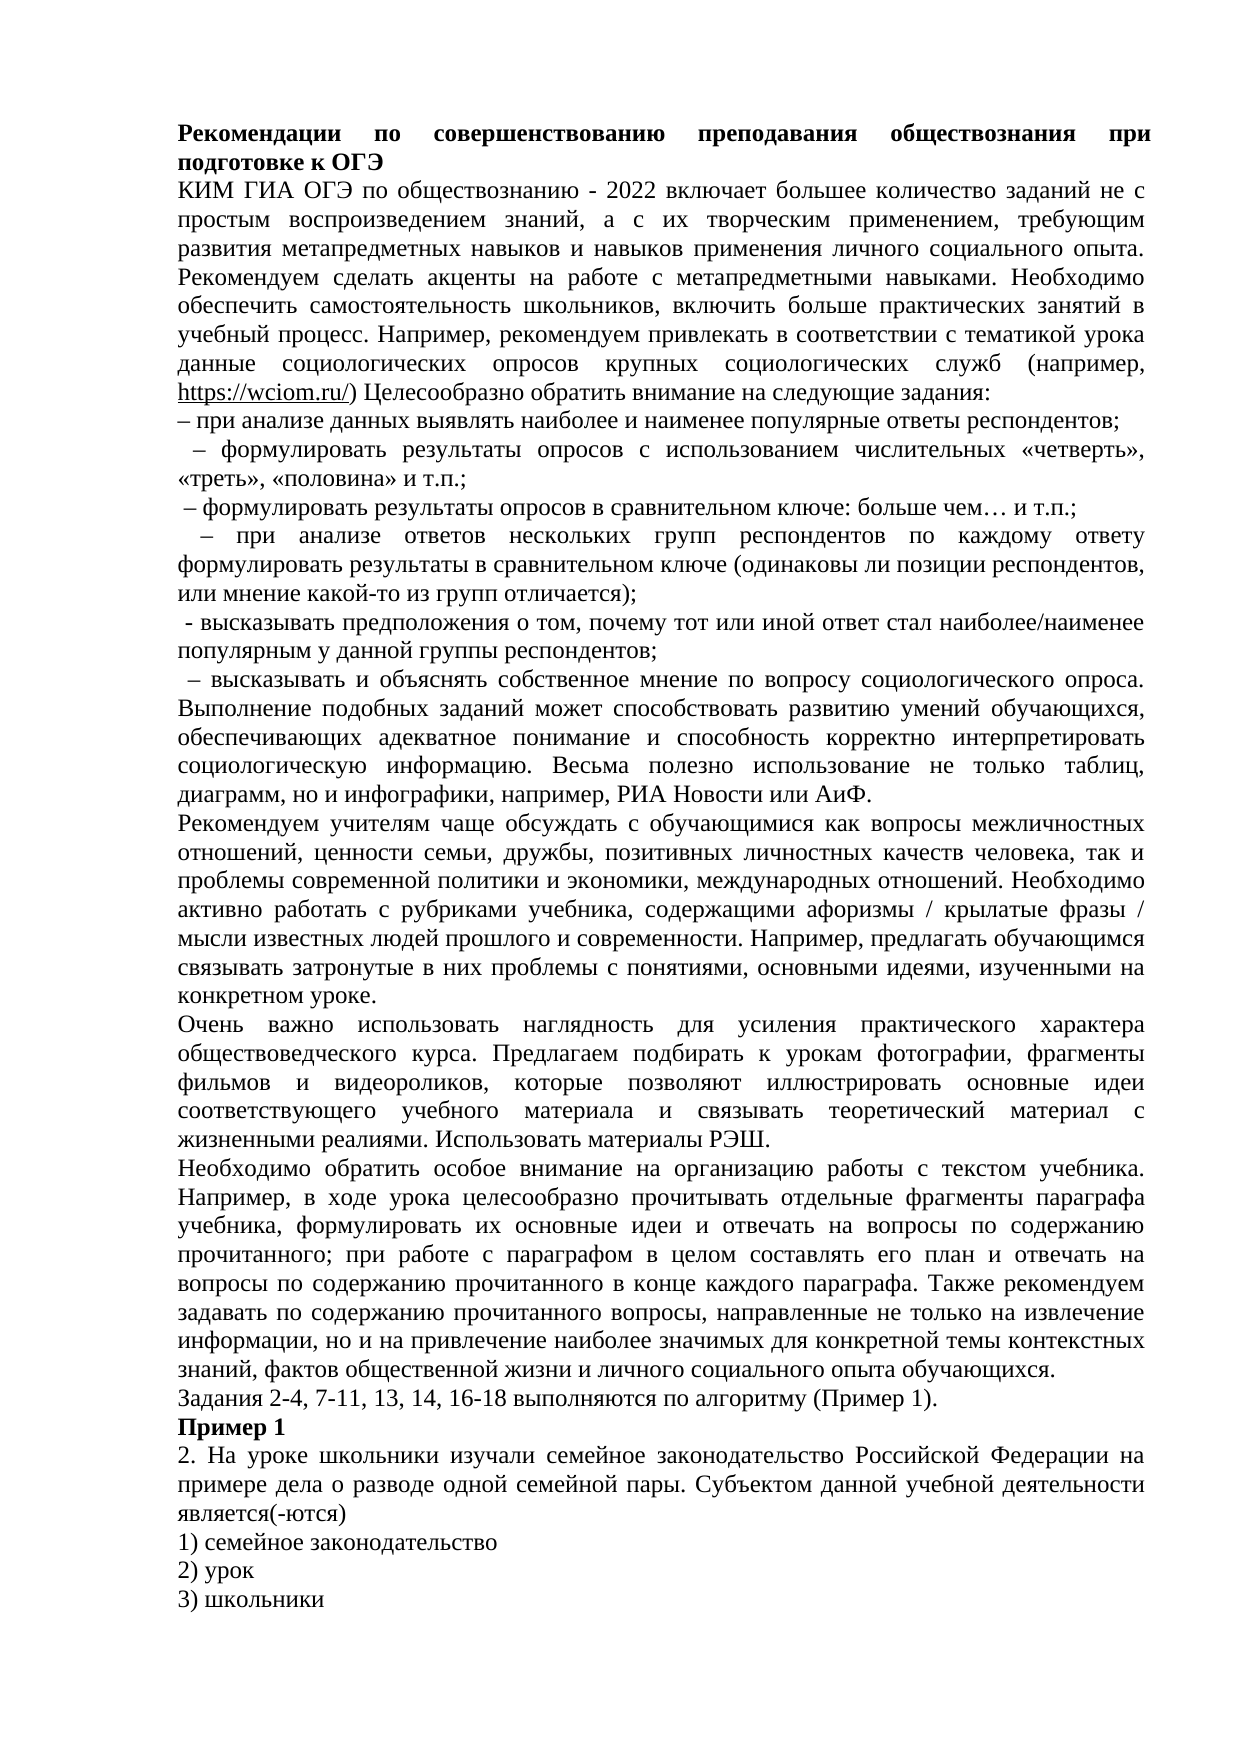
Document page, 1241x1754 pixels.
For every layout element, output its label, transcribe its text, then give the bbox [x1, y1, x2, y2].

text – при анализе ответов нескольких групп респондентов по каждому ответу формулировать результаты в сравнительном ключе (одинаковы ли позиции респондентов, или мнение какой-то из групп отличается); [177, 521, 1146, 607]
text Очень важно использовать наглядность для усиления практического характера обществоведческого курса. Предлагаем подбирать к урокам фотографии, фрагменты фильмов и видеороликов, которые позволяют иллюстрировать основные идеи соответствующего учебного материала и связывать теоретический материал с жизненными реалиями. Использовать материалы РЭШ. [177, 1009, 1146, 1153]
text 3) школьники [177, 1584, 1146, 1613]
text 2) урок [177, 1556, 1146, 1584]
text 1) семейное законодательство [177, 1527, 1146, 1556]
text 2. На уроке школьники изучали семейное законодательство Российской Федерации на примере дела о разводе одной семейной пары. Субъектом данной учебной деятельности является(-ются) [177, 1441, 1146, 1527]
text Необходимо обратить особое внимание на организацию работы с текстом учебника. Например, в ходе урока целесообразно прочитывать отдельные фрагменты параграфа учебника, формулировать их основные идеи и отвечать на вопросы по содержанию прочитанного; при работе с параграфом в целом составлять его план и отвечать на вопросы по содержанию прочитанного в конце каждого параграфа. Также рекомендуем задавать по содержанию прочитанного вопросы, направленные не только на извлечение информации, но и на привлечение наиболее значимых для конкретной темы контекстных знаний, фактов общественной жизни и личного социального опыта обучающихся. [177, 1153, 1146, 1383]
text – формулировать результаты опросов с использованием числительных «четверть», «треть», «половина» и т.п.; [177, 434, 1146, 492]
text – формулировать результаты опросов в сравнительном ключе: больше чем… и т.п.; [177, 492, 1146, 521]
text КИМ ГИА ОГЭ по обществознанию - 2022 включает большее количество заданий не с простым воспроизведением знаний, а с их творческим применением, требующим развития метапредметных навыков и навыков применения личного социального опыта. Рекомендуем сделать акценты на работе с метапредметными навыками. Необходимо обеспечить самостоятельность школьников, включить больше практических занятий в учебный процесс. Например, рекомендуем привлекать в соответствии с тематикой урока данные социологических опросов крупных социологических служб (например, https://wciom.ru/) Целесообразно обратить внимание на следующие задания: [177, 176, 1146, 406]
text - высказывать предположения о том, почему тот или иной ответ стал наиболее/наименее популярным у данной группы респондентов; [177, 607, 1146, 664]
text Пример 1 [177, 1412, 1146, 1441]
text – высказывать и объяснять собственное мнение по вопросу социологического опроса. Выполнение подобных заданий может способствовать развитию умений обучающихся, обеспечивающих адекватное понимание и способность корректно интерпретировать социологическую информацию. Весьма полезно использование не только таблиц, диаграмм, но и инфографики, например, РИА Новости или АиФ. [177, 664, 1146, 808]
text Рекомендации по совершенствованию преподавания обществознания при подготовке к ОГЭ [177, 118, 1152, 176]
text – при анализе данных выявлять наиболее и наименее популярные ответы респондентов; [177, 406, 1146, 434]
text Рекомендуем учителям чаще обсуждать с обучающимися как вопросы межличностных отношений, ценности семьи, дружбы, позитивных личностных качеств человека, так и проблемы современной политики и экономики, международных отношений. Необходимо активно работать с рубриками учебника, содержащими афоризмы / крылатые фразы / мысли известных людей прошлого и современности. Например, предлагать обучающимся связывать затронутые в них проблемы с понятиями, основными идеями, изученными на конкретном уроке. [177, 808, 1146, 1009]
text Задания 2-4, 7-11, 13, 14, 16-18 выполняются по алгоритму (Пример 1). [177, 1383, 1146, 1412]
